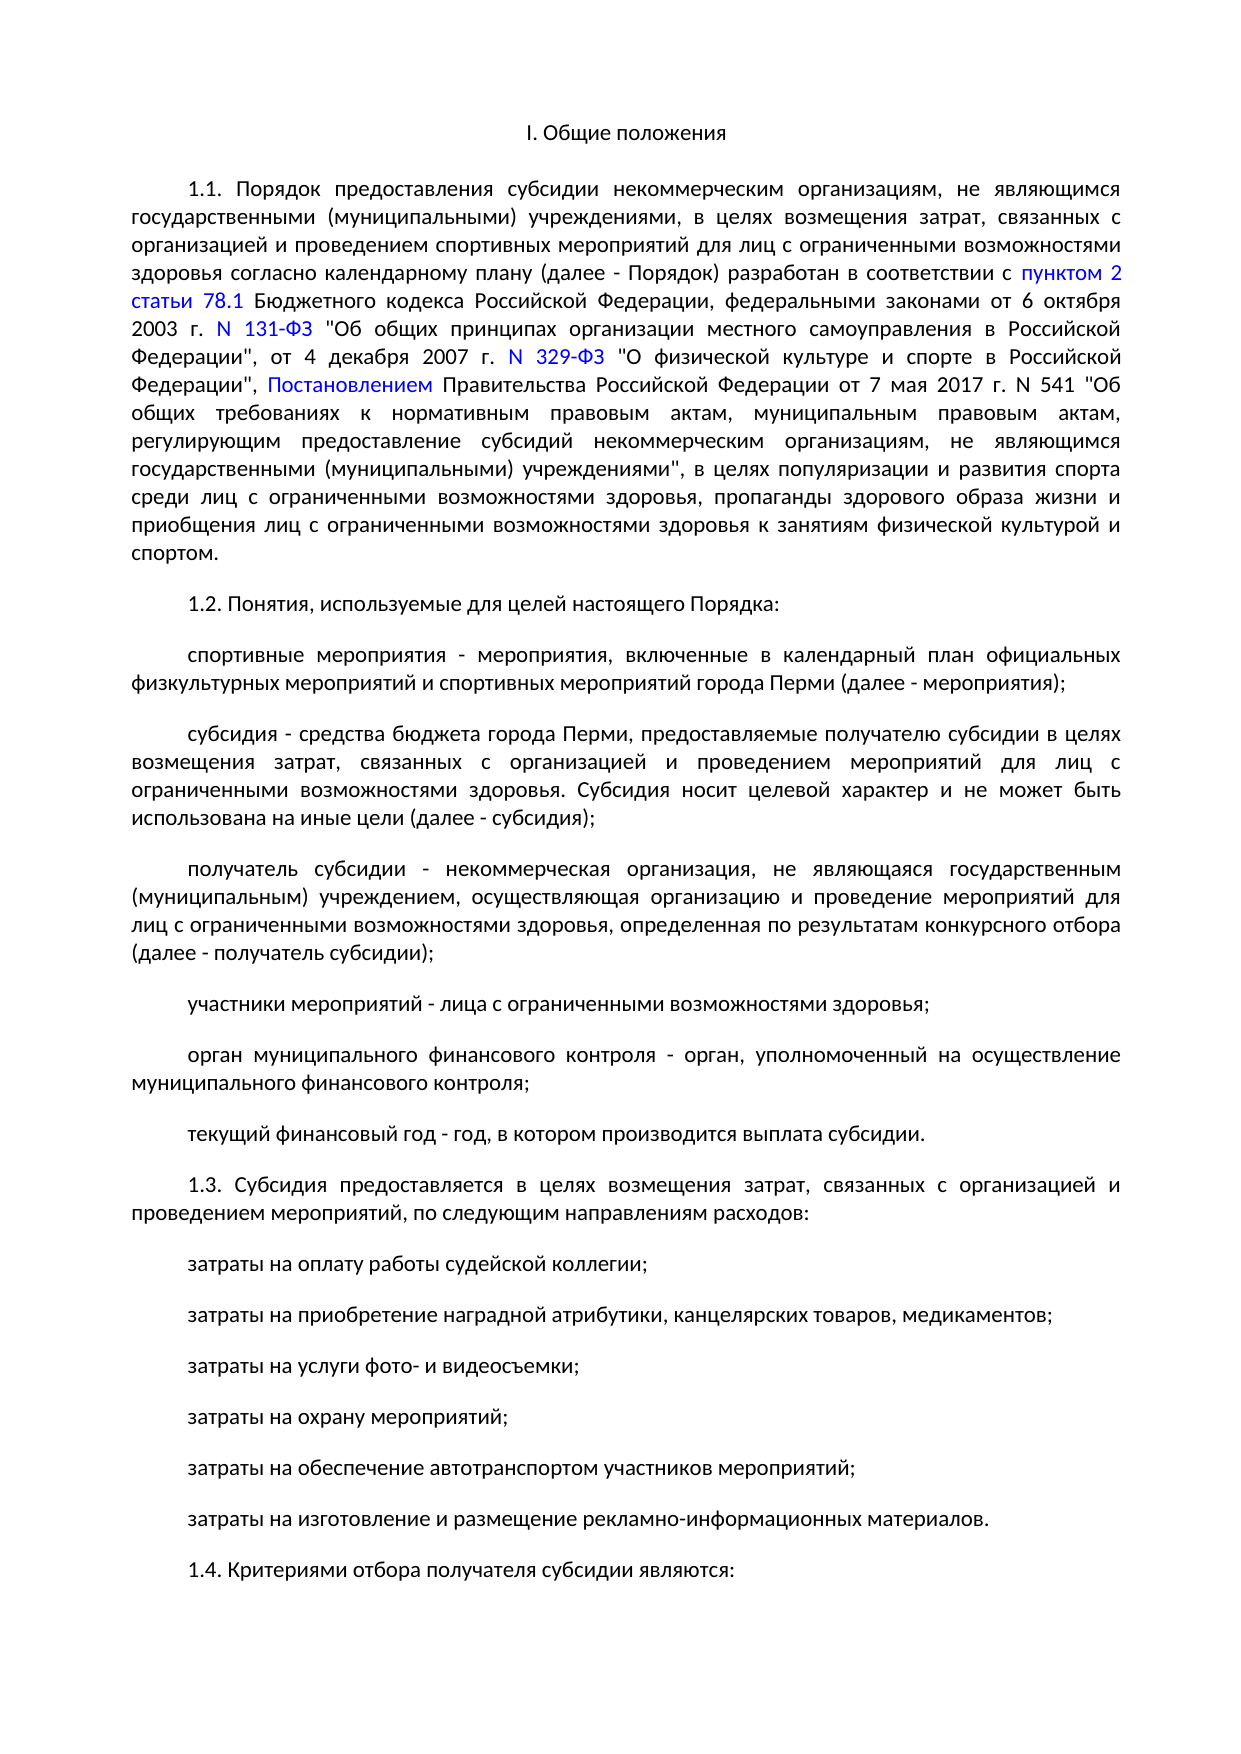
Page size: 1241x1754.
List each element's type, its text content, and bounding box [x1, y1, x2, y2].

text участники мероприятий - лица с ограниченными возможностями здоровья; [131, 989, 1122, 1017]
text затраты на услуги фото- и видеосъемки; [131, 1351, 1122, 1379]
text затраты на охрану мероприятий; [131, 1402, 1122, 1430]
text затраты на обеспечение автотранспортом участников мероприятий; [131, 1453, 1122, 1481]
text затраты на приобретение наградной атрибутики, канцелярских товаров, медикаментов; [131, 1300, 1122, 1328]
text субсидия - средства бюджета города Перми, предоставляемые получателю субсидии в целях возмещения затрат, связанных с организацией и проведением мероприятий для лиц с ограниченными возможностями здоровья. Субсидия носит целевой характер и не может быть использована на иные цели (далее - субсидия); [131, 719, 1122, 831]
text текущий финансовый год - год, в котором производится выплата субсидии. [131, 1119, 1122, 1147]
text затраты на изготовление и размещение рекламно-информационных материалов. [131, 1504, 1122, 1532]
text затраты на оплату работы судейской коллегии; [131, 1249, 1122, 1277]
text 1.2. Понятия, используемые для целей настоящего Порядка: [131, 589, 1122, 617]
text 1.1. Порядок предоставления субсидии некоммерческим организациям, не являющимся государственными (муниципальными) учреждениями, в целях возмещения затрат, связанных с организацией и проведением спортивных мероприятий для лиц с ограниченными возможностями здоровья согласно календарному плану (далее - Порядок) разработан в соответствии с пунктом 2 статьи 78.1 Бюджетного кодекса Российской Федерации, федеральными законами от 6 октября 2003 г. N 131-ФЗ "Об общих принципах организации местного самоуправления в Российской Федерации", от 4 декабря 2007 г. N 329-ФЗ "О физической культуре и спорте в Российской Федерации", Постановлением Правительства Российской Федерации от 7 мая 2017 г. N 541 "Об общих требованиях к нормативным правовым актам, муниципальным правовым актам, регулирующим предоставление субсидий некоммерческим организациям, не являющимся государственными (муниципальными) учреждениями", в целях популяризации и развития спорта среди лиц с ограниченными возможностями здоровья, пропаганды здорового образа жизни и приобщения лиц с ограниченными возможностями здоровья к занятиям физической культурой и спортом. [131, 174, 1122, 566]
text спортивные мероприятия - мероприятия, включенные в календарный план официальных физкультурных мероприятий и спортивных мероприятий города Перми (далее - мероприятия); [131, 640, 1122, 696]
text I. Общие положения [131, 118, 1122, 146]
text 1.3. Субсидия предоставляется в целях возмещения затрат, связанных с организацией и проведением мероприятий, по следующим направлениям расходов: [131, 1170, 1122, 1226]
text 1.4. Критериями отбора получателя субсидии являются: [131, 1555, 1122, 1583]
text орган муниципального финансового контроля - орган, уполномоченный на осуществление муниципального финансового контроля; [131, 1040, 1122, 1096]
text получатель субсидии - некоммерческая организация, не являющаяся государственным (муниципальным) учреждением, осуществляющая организацию и проведение мероприятий для лиц с ограниченными возможностями здоровья, определенная по результатам конкурсного отбора (далее - получатель субсидии); [131, 854, 1122, 966]
